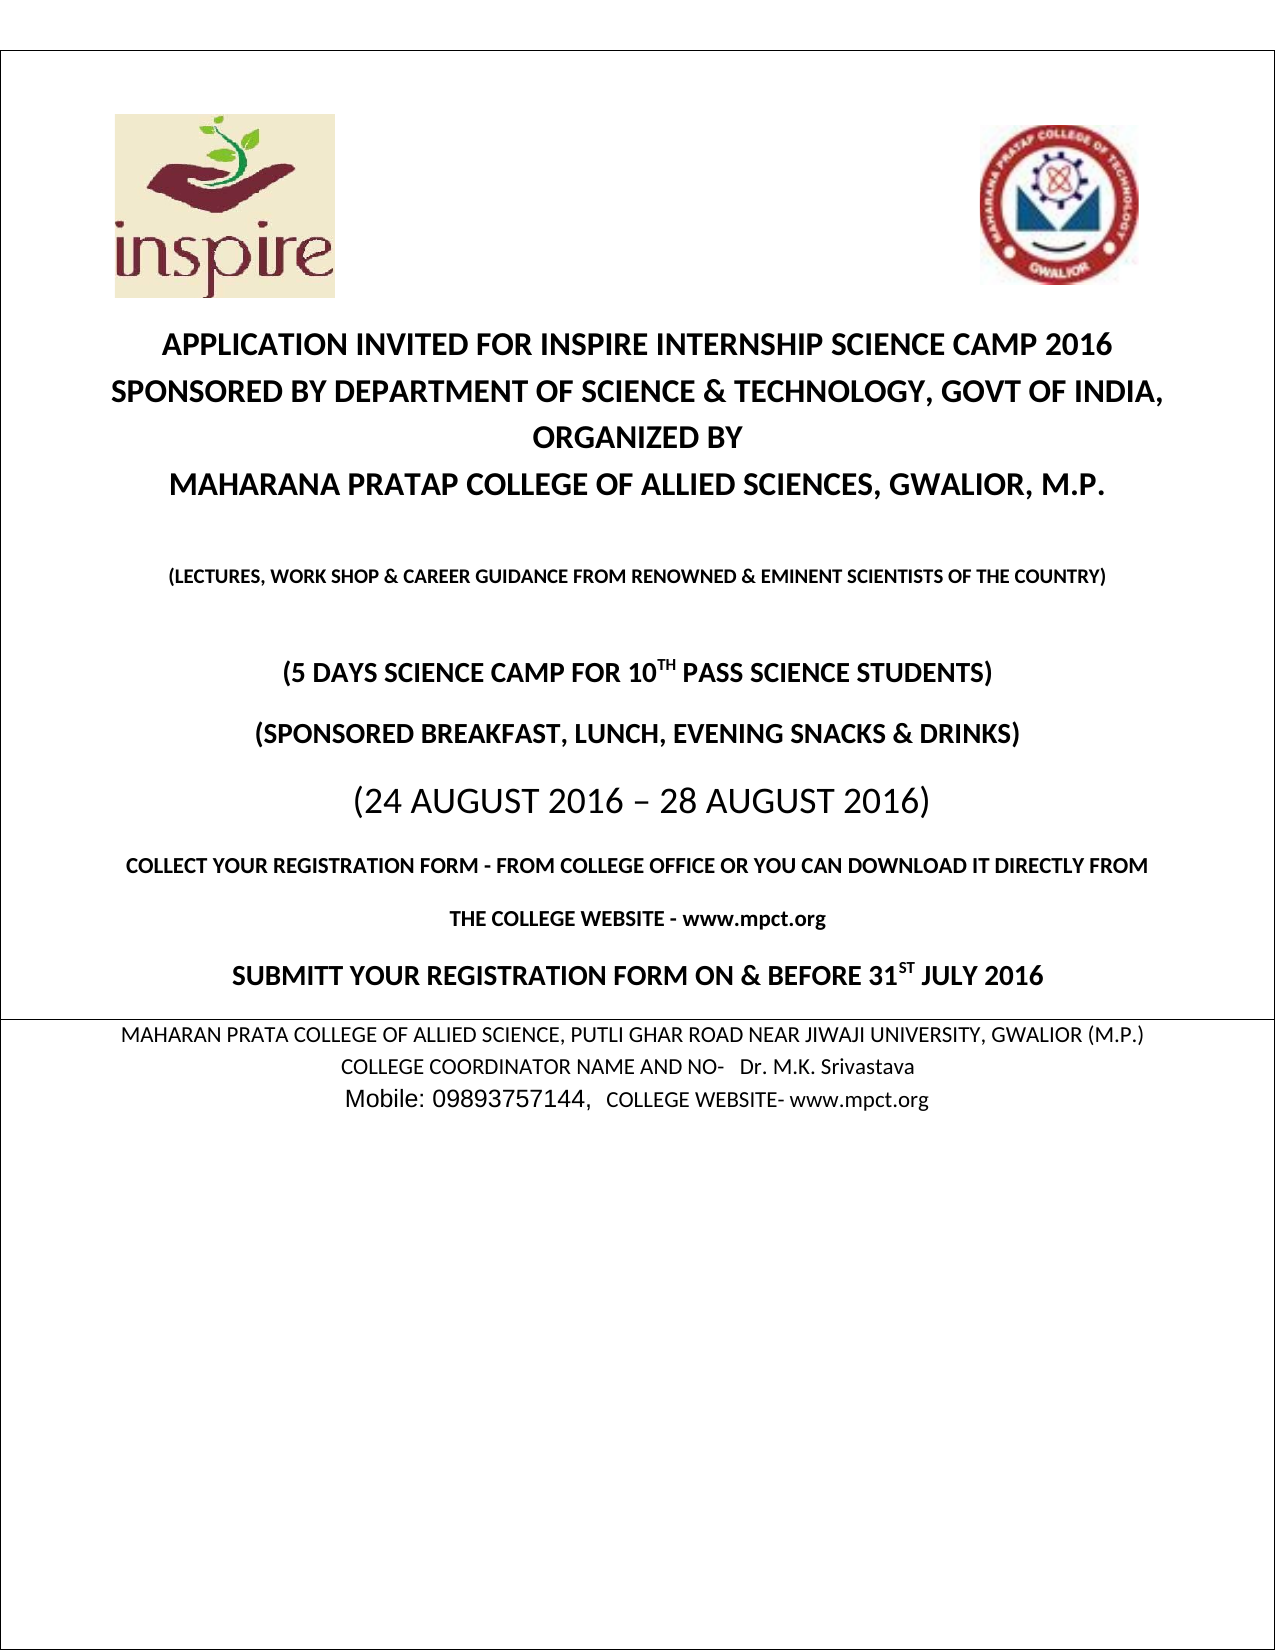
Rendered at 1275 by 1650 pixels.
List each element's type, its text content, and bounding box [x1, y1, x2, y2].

text (5 DAYS SCIENCE CAMP FOR 10TH PASS SCIENCE STUDENTS) [1, 654, 1274, 689]
text SUBMITT YOUR REGISTRATION FORM ON & BEFORE 31ST JULY 2016 [1, 957, 1274, 992]
text THE COLLEGE WEBSITE - www.mpct.org [1, 904, 1274, 932]
text ORGANIZED BY [1, 417, 1274, 457]
text COLLECT YOUR REGISTRATION FORM - FROM COLLEGE OFFICE OR YOU CAN DOWNLOAD IT DIRECTLY FROM [1, 851, 1274, 879]
text (LECTURES, WORK SHOP & CAREER GUIDANCE FROM RENOWNED & EMINENT SCIENTISTS OF THE COUNTRY) [1, 563, 1274, 588]
table_header MAHARAN PRATA COLLEGE OF ALLIED SCIENCE, PUTLI GHAR ROAD NEAR JIWAJI UNIVERSITY, GWALIOR (M.P.) COLLEGE COORDINATOR NAME AND NO- Dr. M.K. Srivastava Mobile: 09893757144, COLLEGE WEBSITE- www.mpct.org [1, 1020, 1274, 1141]
text MAHARANA PRATAP COLLEGE OF ALLIED SCIENCES, GWALIOR, M.P. [1, 463, 1274, 504]
text SPONSORED BY DEPARTMENT OF SCIENCE & TECHNOLOGY, GOVT OF INDIA, [1, 370, 1274, 411]
text APPLICATION INVITED FOR INSPIRE INTERNSHIP SCIENCE CAMP 2016 [1, 323, 1274, 364]
picture [979, 125, 1139, 285]
text (24 AUGUST 2016 – 28 AUGUST 2016) [1, 777, 1274, 823]
picture [114, 114, 335, 298]
text (SPONSORED BREAKFAST, LUNCH, EVENING SNACKS & DRINKS) [1, 716, 1274, 751]
